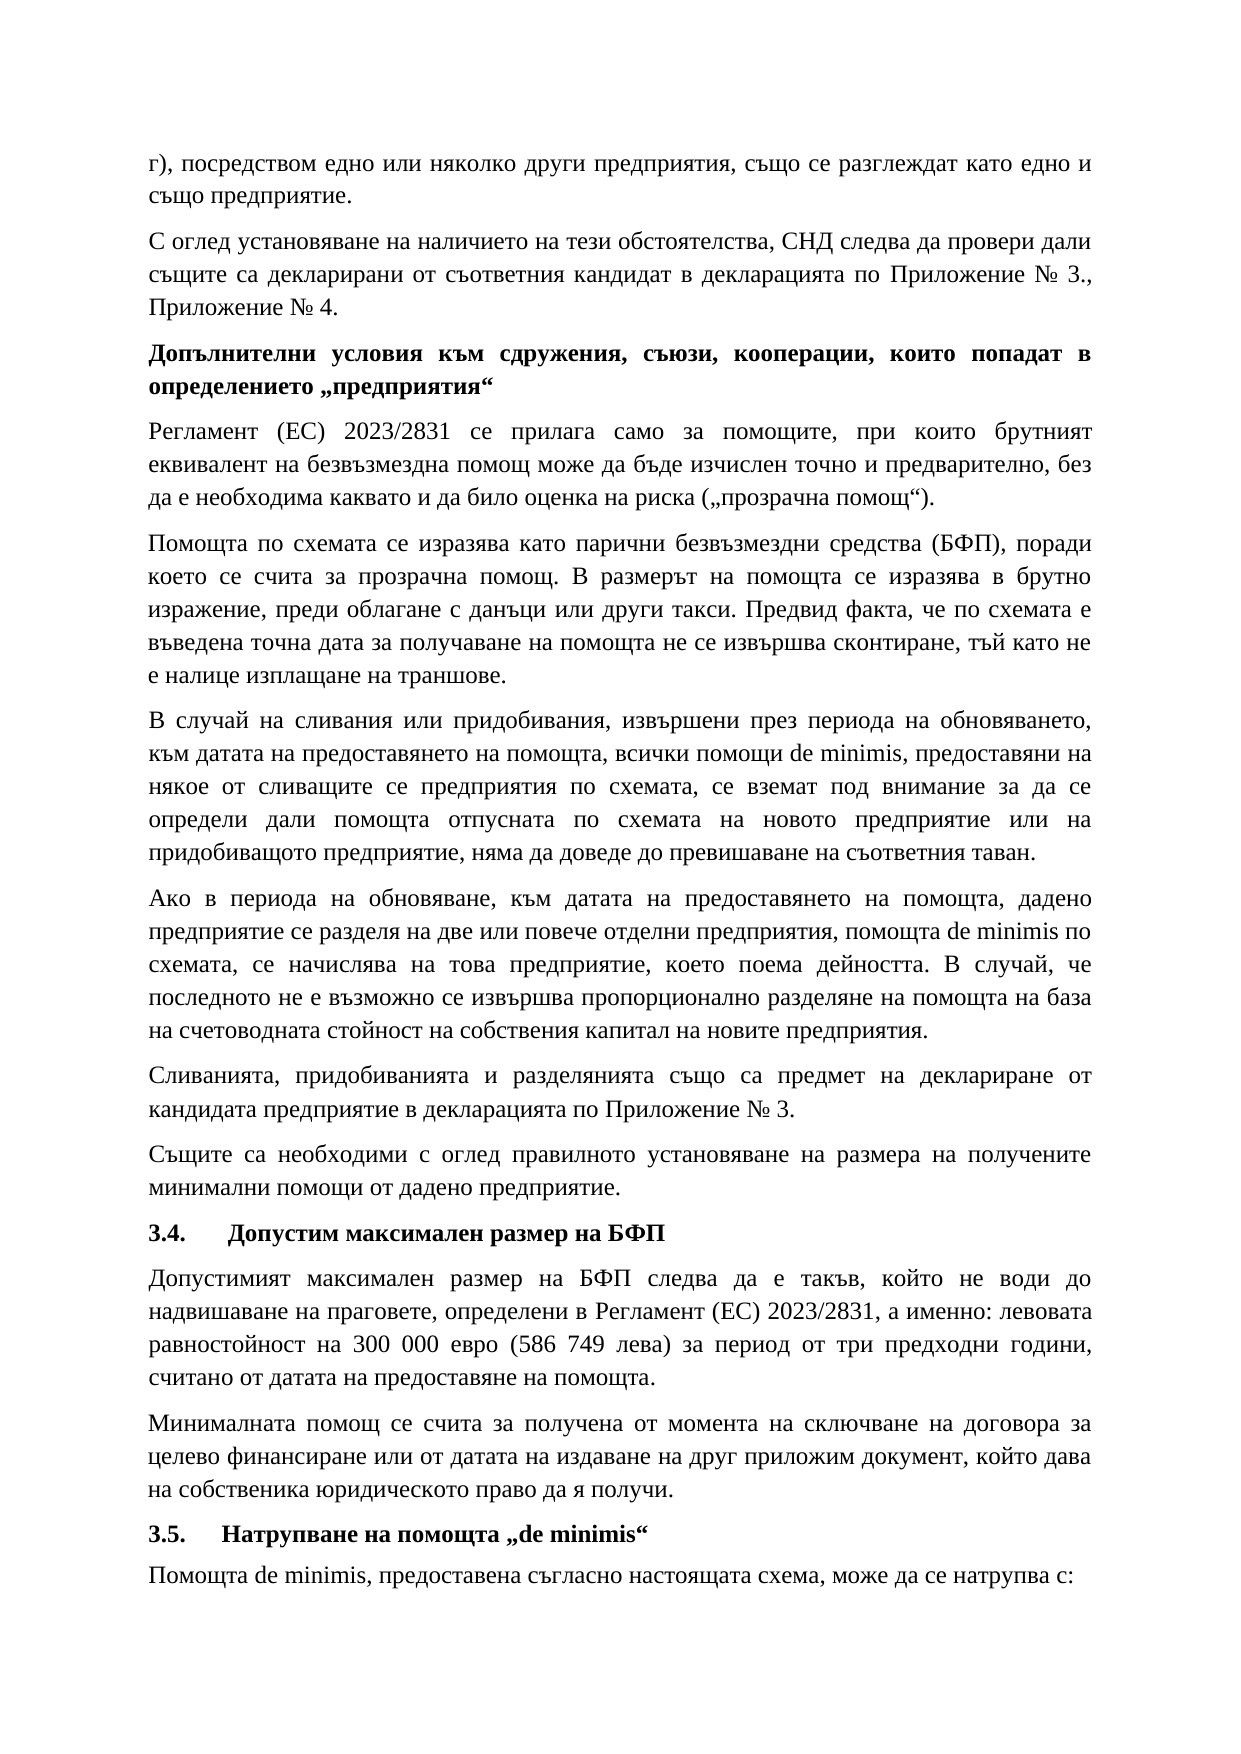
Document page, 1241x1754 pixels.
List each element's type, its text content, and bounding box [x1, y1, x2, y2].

text Допълнителни условия към сдружения, съюзи, кооперации, които попадат в определението „предприятия“ [148, 338, 1093, 399]
text Същите са необходими с оглед правилното установяване на размера на получените минимални помощи от дадено предприятие. [148, 1139, 1093, 1201]
text С оглед установяване на наличието на тези обстоятелства, СНД следва да провери дали същите са декларирани от съответния кандидат в декларацията по Приложение № 3., Приложение № 4. [148, 226, 1093, 321]
text Допустимият максимален размер на БФП следва да е такъв, който не води до надвишаване на праговете, определени в Регламент (ЕС) 2023/2831, а именно: левовата равностойност на 300 000 евро (586 749 лева) за период от три предходни години, считано от датата на предоставяне на помощта. [148, 1263, 1093, 1391]
text Регламент (ЕС) 2023/2831 се прилага само за помощите, при които брутният еквивалент на безвъзмездна помощ може да бъде изчислен точно и предварително, без да е необходима каквато и да било оценка на риска („прозрачна помощ“). [148, 416, 1093, 511]
text В случай на сливания или придобивания, извършени през периода на обновяването, към датата на предоставянето на помощта, всички помощи de minimis, предоставяни на някое от сливащите се предприятия по схемата, се вземат под внимание за да се определи дали помощта отпусната по схемата на новото предприятие или на придобиващото предприятие, няма да доведе до превишаване на съответния таван. [148, 705, 1093, 866]
list Натрупване на помощта „de minimis“ [148, 1519, 1093, 1548]
text Помощта по схемата се изразява като парични безвъзмездни средства (БФП), поради което се счита за прозрачна помощ. В размерът на помощта се изразява в брутно изражение, преди облагане с данъци или други такси. Предвид факта, че по схемата е въведена точна дата за получаване на помощта не се извършва сконтиране, тъй като не е налице изплащане на траншове. [148, 528, 1093, 689]
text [148, 148, 1093, 209]
text Сливанията, придобиванията и разделянията също са предмет на деклариране от кандидата предприятие в декларацията по Приложение № 3. [148, 1061, 1093, 1122]
list Допустим максимален размер на БФП [148, 1218, 1093, 1246]
text Ако в периода на обновяване, към датата на предоставянето на помощта, дадено предприятие се разделя на две или повече отделни предприятия, помощта de minimis по схемата, се начислява на това предприятие, което поема дейността. В случай, че последното не е възможно се извършва пропорционално разделяне на помощта на база на счетоводната стойност на собствения капитал на новите предприятия. [148, 883, 1093, 1044]
text Минималната помощ се счита за получена от момента на сключване на договора за целево финансиране или от датата на издаване на друг приложим документ, който дава на собственика юридическото право да я получи. [148, 1408, 1093, 1503]
text Помощта de minimis, предоставена съгласно настоящaта схема, може да се натрупва с: [148, 1561, 1093, 1589]
